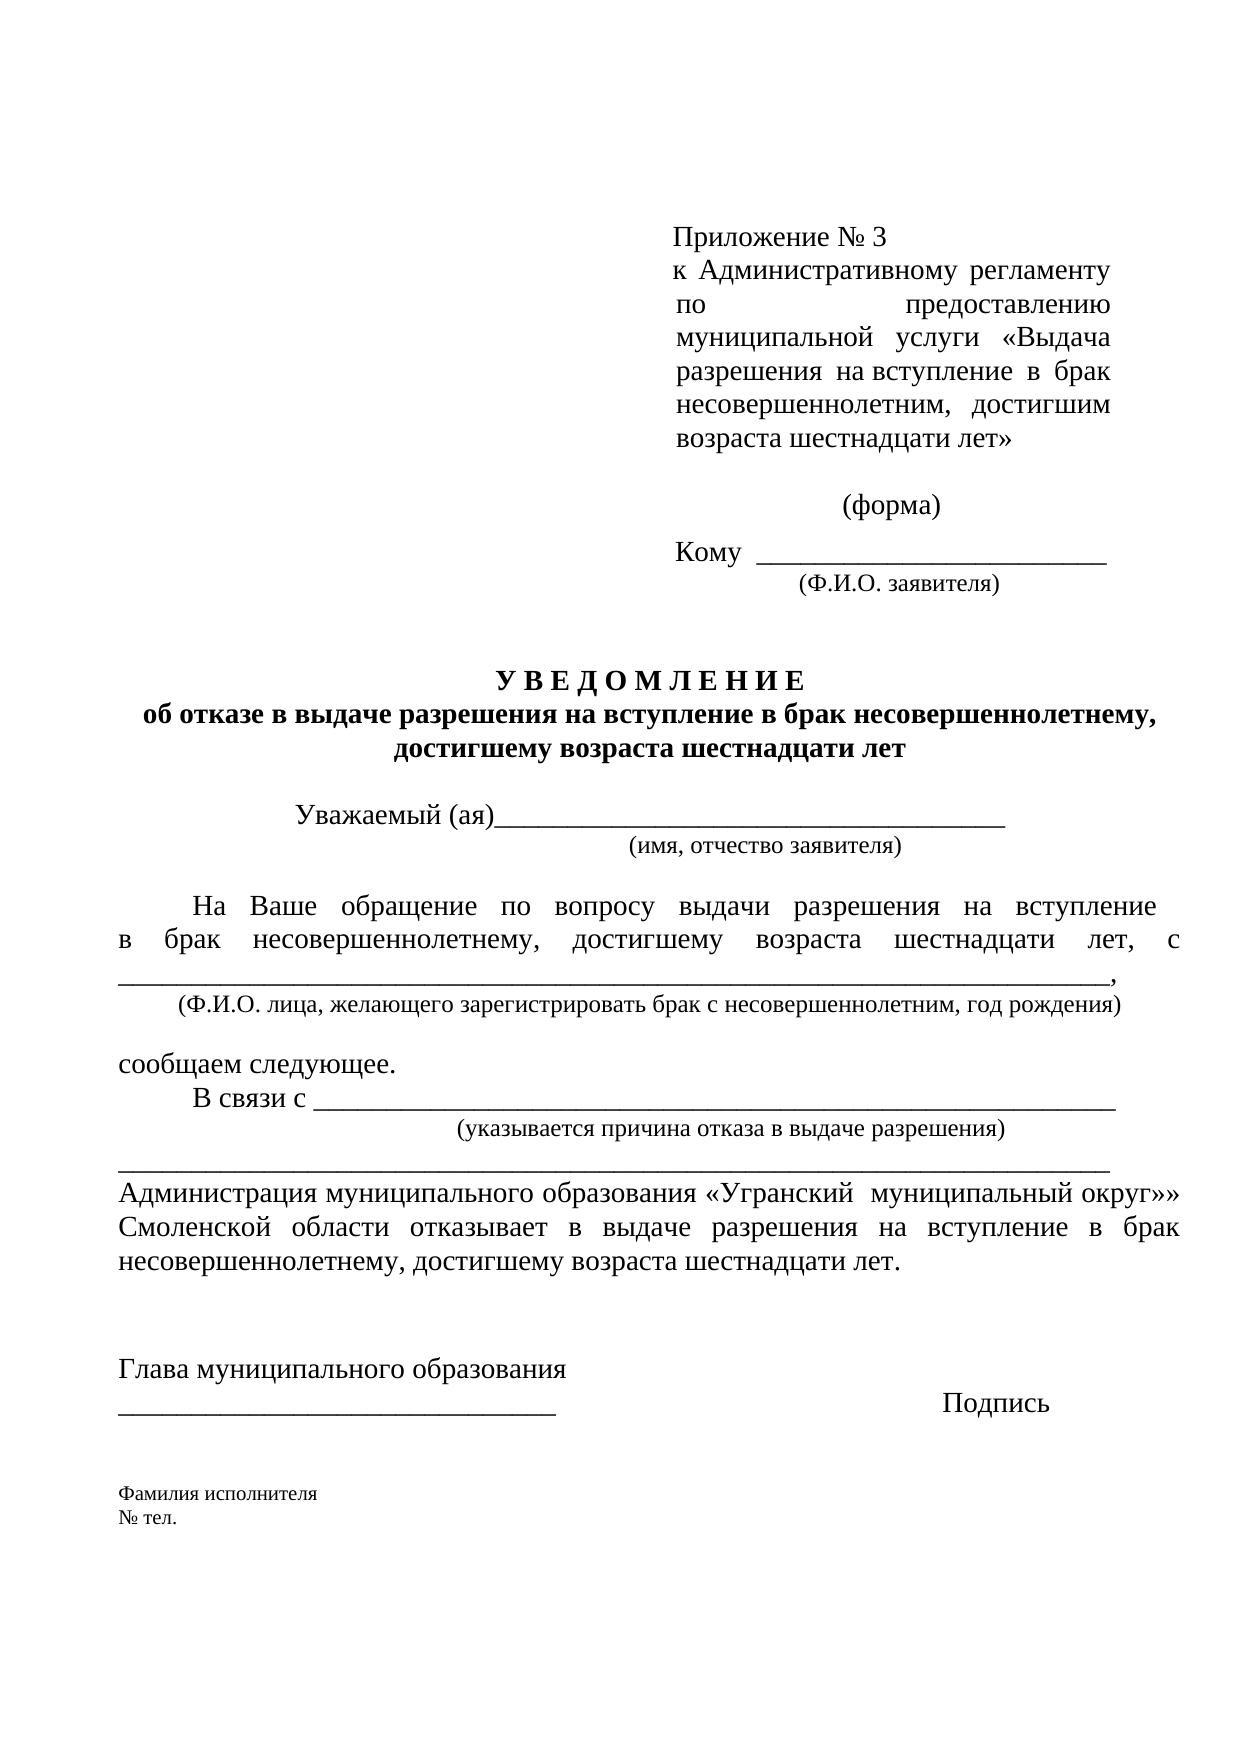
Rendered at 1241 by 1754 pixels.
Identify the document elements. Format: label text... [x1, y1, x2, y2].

text об отказе в выдаче разрешения на вступление в брак несовершеннолетнему, достигшему возраста шестнадцати лет [118, 696, 1181, 763]
text № тел. [118, 1505, 1181, 1529]
text Фамилия исполнителя [118, 1481, 1181, 1505]
text сообщаем следующее. [118, 1046, 1181, 1080]
text (имя, отчество заявителя) [118, 831, 1181, 859]
text В связи с _______________________________________________________ [118, 1080, 1181, 1113]
text (указывается причина отказа в выдаче разрешения) [118, 1113, 1181, 1142]
text Уважаемый (ая)___________________________________ [118, 797, 1181, 831]
table_header Приложение № 3 к Административному регламенту по предоставлению муниципальной услуги «Выдача разрешения на вступление в брак несовершеннолетним, достигшим возраста шестнадцати лет» (форма) [661, 219, 1122, 526]
text ______________________________ Подпись [118, 1385, 1181, 1418]
text (Ф.И.О. лица, желающего зарегистрировать брак с несовершеннолетним, год рождения) [118, 989, 1181, 1017]
text Глава муниципального образования [118, 1351, 1181, 1385]
text На Ваше обращение по вопросу выдачи разрешения на вступление в брак несовершеннолетнему, достигшему возраста шестнадцати лет, с ____________________________________________________________________, [118, 888, 1181, 989]
text ____________________________________________________________________ [118, 1142, 1181, 1176]
text Администрация муниципального образования «Угранский муниципальный округ»» Смоленской области отказывает в выдаче разрешения на вступление в брак несовершеннолетнему, достигшему возраста шестнадцати лет. [118, 1176, 1181, 1276]
text У В Е Д О М Л Е Н И Е [118, 663, 1181, 696]
